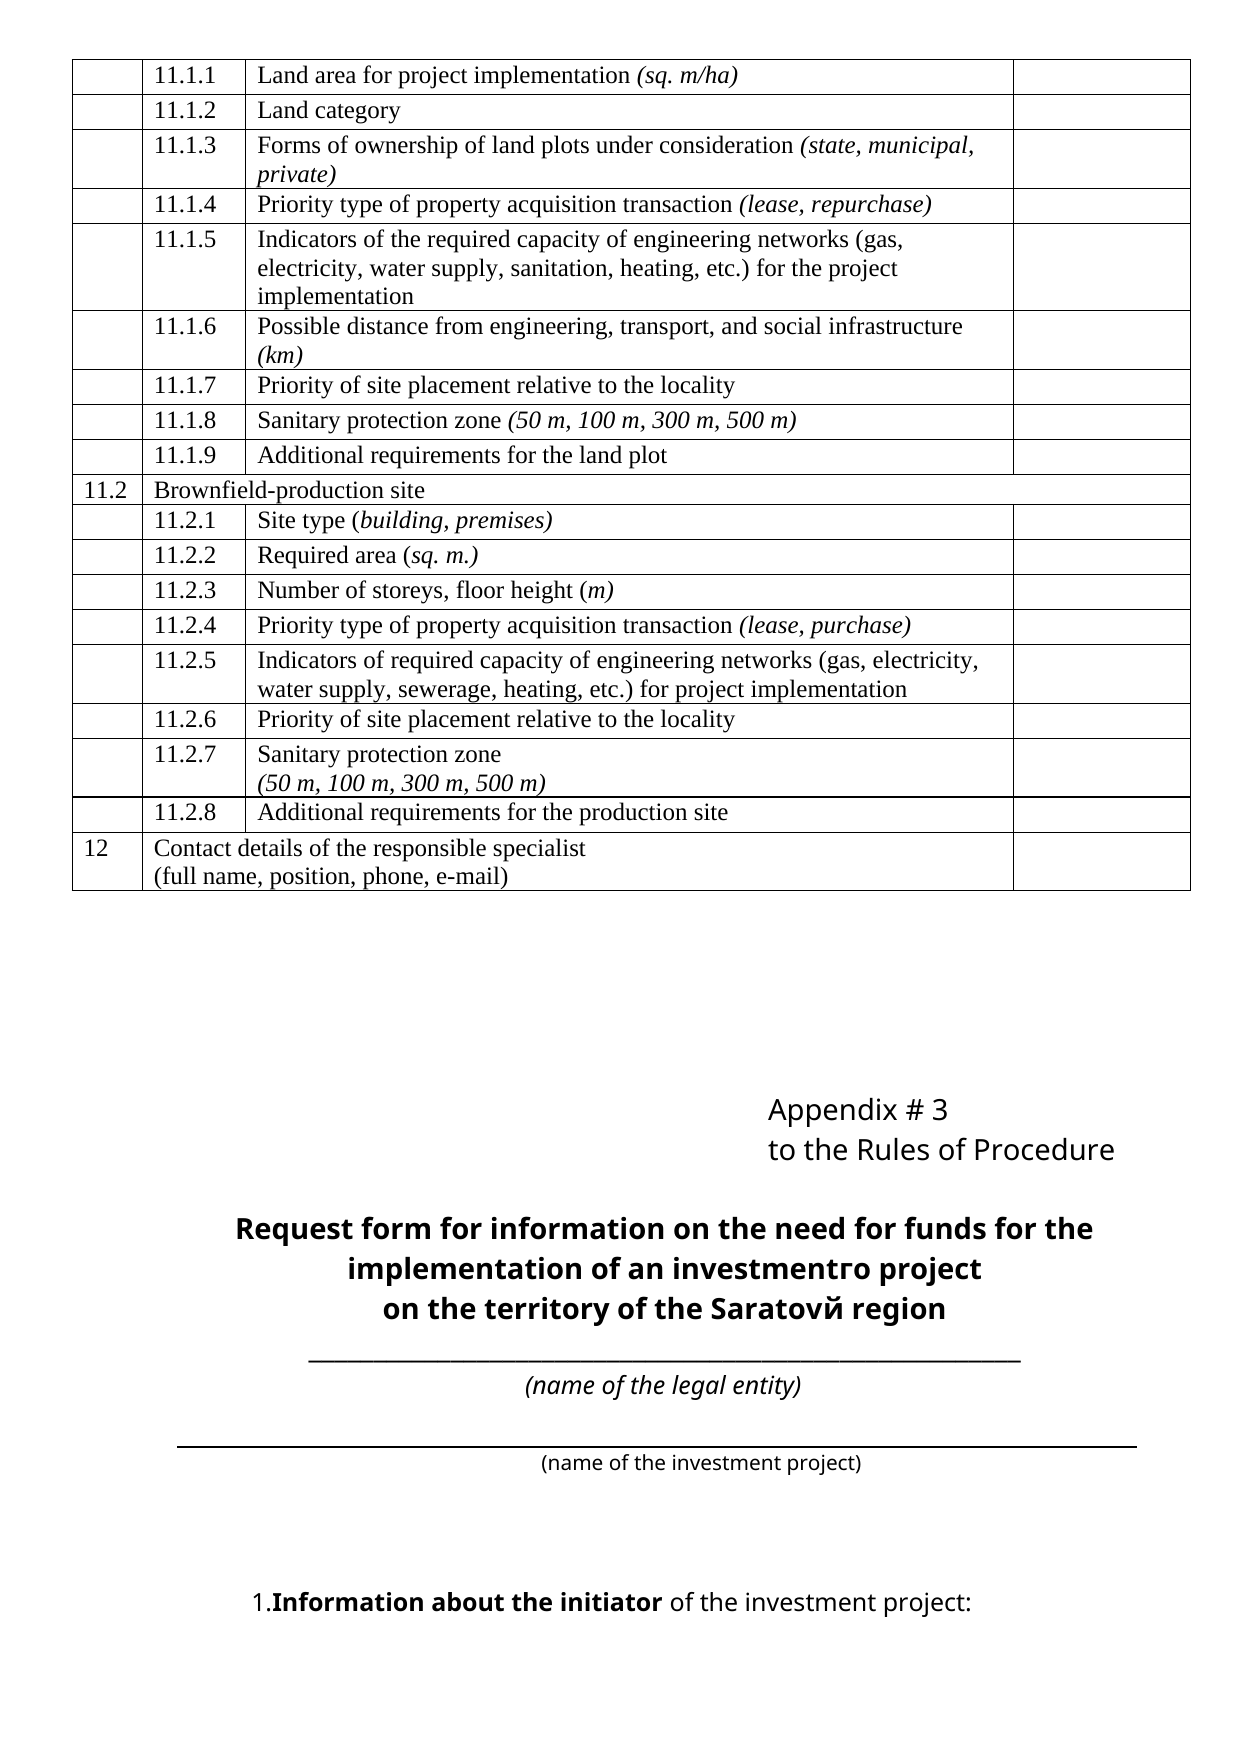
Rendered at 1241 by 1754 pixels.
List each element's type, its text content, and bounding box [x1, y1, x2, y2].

text to the Rules of Procedure [768, 1129, 1152, 1169]
table_cell [73, 405, 142, 439]
table_cell Additional requirements for the land plot [246, 440, 1013, 474]
text (name of the legal entity) [177, 1367, 1152, 1401]
table_cell [1014, 440, 1190, 474]
table_cell Brownfield-production site [143, 475, 1190, 504]
table_cell Priority type of property acquisition transaction (lease, repurchase) [246, 189, 1013, 223]
table_cell Sanitary protection zone (50 m, 100 m, 300 m, 500 m) [246, 405, 1013, 439]
table_cell Priority of site placement relative to the locality [246, 370, 1013, 404]
table_cell Contact details of the responsible specialist (full name, position, phone, e-mail) [143, 833, 1013, 890]
table_cell Land category [246, 95, 1013, 129]
table_cell [1014, 60, 1190, 94]
table_cell [73, 575, 142, 609]
table_cell 11.1.7 [143, 370, 245, 404]
table_cell 11.1.8 [143, 405, 245, 439]
table_cell [1014, 370, 1190, 404]
table_cell 11.1.4 [143, 189, 245, 223]
table_cell [1014, 405, 1190, 439]
table_cell [1014, 95, 1190, 129]
table_cell [1014, 505, 1190, 539]
table_cell Number of storeys, floor height (m) [246, 575, 1013, 609]
table_cell [1014, 704, 1190, 738]
table_cell 11.2.2 [143, 540, 245, 574]
table_cell Indicators of required capacity of engineering networks (gas, electricity, water supply, sewerage, heating, etc.) for project implementation [246, 645, 1013, 703]
table_cell Site type (building, premises) [246, 505, 1013, 539]
table_cell Sanitary protection zone (50 m, 100 m, 300 m, 500 m) [246, 739, 1013, 796]
table_cell Additional requirements for the production site [246, 798, 1013, 832]
text _______________________________________________________ [177, 1328, 1152, 1367]
table_cell 11.1.9 [143, 440, 245, 474]
table_cell 11.2.8 [143, 798, 245, 832]
table_cell 11.1.1 [143, 60, 245, 94]
table_cell [73, 60, 142, 94]
table_cell [1014, 610, 1190, 644]
table_cell [1014, 224, 1190, 310]
text Request form for information on the need for funds for the implementation of an investmentго project [177, 1209, 1152, 1288]
table_cell [73, 440, 142, 474]
table_cell [73, 311, 142, 369]
table_cell [73, 704, 142, 738]
table_cell [73, 370, 142, 404]
table_cell [73, 505, 142, 539]
text (name of the investment project) [177, 1448, 1152, 1477]
table_cell [73, 645, 142, 703]
table_cell [73, 610, 142, 644]
table_cell [1014, 130, 1190, 188]
text on the territory of the Saratovй region [177, 1288, 1152, 1328]
table_cell [73, 189, 142, 223]
table_cell [73, 95, 142, 129]
table_cell 11.1.6 [143, 311, 245, 369]
table_cell Indicators of the required capacity of engineering networks (gas, electricity, water supply, sanitation, heating, etc.) for the project implementation [246, 224, 1013, 310]
table_cell [73, 224, 142, 310]
table_cell [73, 540, 142, 574]
text 1.Information about the initiator of the investment project: [177, 1584, 1152, 1618]
table_cell 11.2.6 [143, 704, 245, 738]
table_cell 11.2.3 [143, 575, 245, 609]
table_cell [1014, 739, 1190, 796]
text Appendix # 3 [768, 1089, 1152, 1129]
table_cell [1014, 798, 1190, 832]
table_cell Possible distance from engineering, transport, and social infrastructure (km) [246, 311, 1013, 369]
table_cell [73, 798, 142, 832]
table_cell 11.2.1 [143, 505, 245, 539]
table_cell 12 [73, 833, 142, 890]
table_cell 11.2.4 [143, 610, 245, 644]
table_cell Required area (sq. m.) [246, 540, 1013, 574]
table_cell [1014, 575, 1190, 609]
table_cell 11.2 [73, 475, 142, 504]
table_cell [73, 739, 142, 796]
table_cell [1014, 189, 1190, 223]
table_cell 11.2.7 [143, 739, 245, 796]
table_cell 11.1.3 [143, 130, 245, 188]
table_cell [1014, 645, 1190, 703]
table_cell 11.1.5 [143, 224, 245, 310]
table_cell Priority type of property acquisition transaction (lease, purchase) [246, 610, 1013, 644]
table_cell [1014, 311, 1190, 369]
table_cell Land area for project implementation (sq. m/ha) [246, 60, 1013, 94]
table_cell Forms of ownership of land plots under consideration (state, municipal, private) [246, 130, 1013, 188]
table_cell [1014, 833, 1190, 890]
table_cell 11.1.2 [143, 95, 245, 129]
table_cell 11.2.5 [143, 645, 245, 703]
table_cell Priority of site placement relative to the locality [246, 704, 1013, 738]
table_cell [1014, 540, 1190, 574]
table_cell [73, 130, 142, 188]
